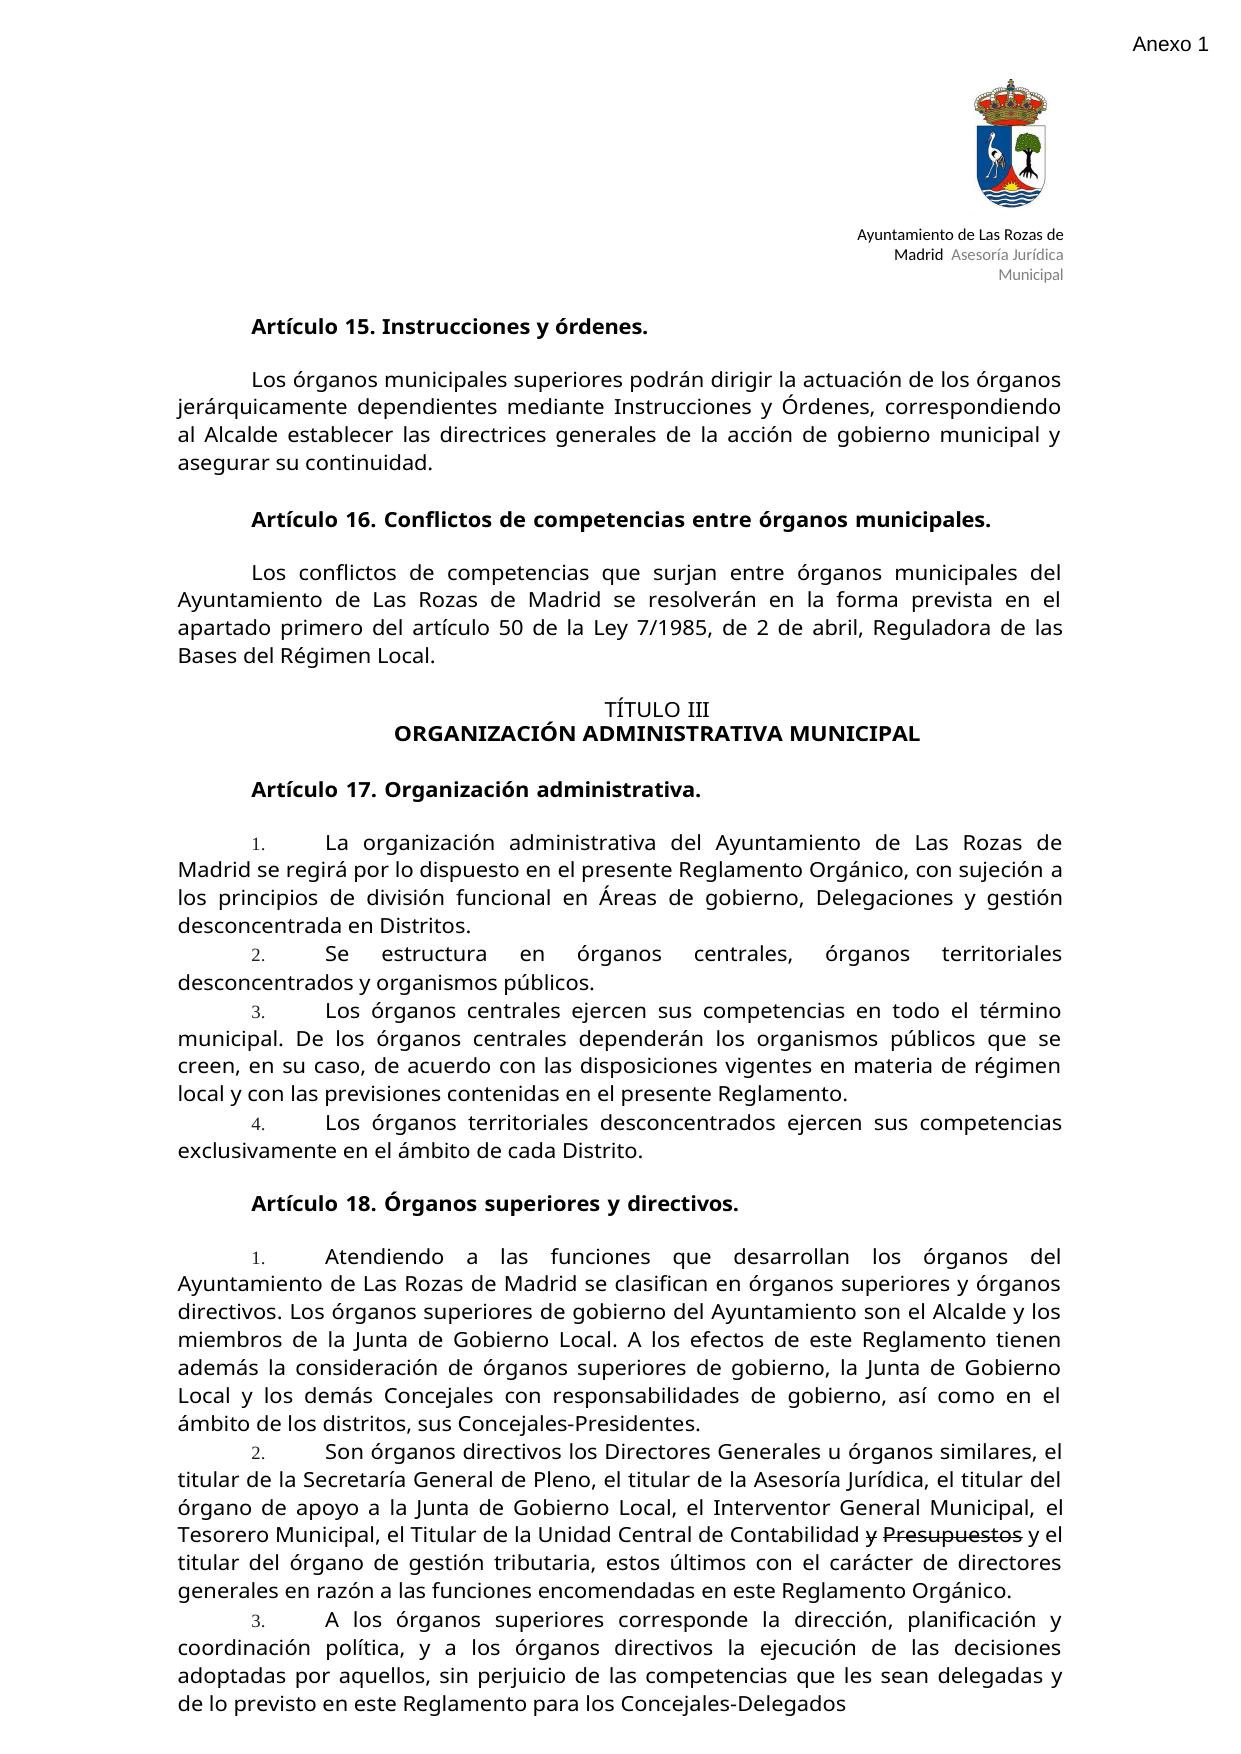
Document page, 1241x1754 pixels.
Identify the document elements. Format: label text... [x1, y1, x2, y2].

text TÍTULO III [216, 698, 1098, 722]
text Ayuntamiento de Las Rozas de Madrid Asesoría Jurídica Municipal [806, 224, 1063, 285]
list Se estructura en órganos centrales, órganos territoriales desconcentrados y organismos públicos. [177, 939, 1063, 996]
text Artículo 16. Conflictos de competencias entre órganos municipales. [251, 505, 1105, 534]
list Los órganos centrales ejercen sus competencias en todo el término municipal. De los órganos centrales dependerán los organismos públicos que se creen, en su caso, de acuerdo con las disposiciones vigentes en materia de régimen local y con las previsiones contenidas en el presente Reglamento. [177, 996, 1062, 1108]
list Atendiendo a las funciones que desarrollan los órganos del Ayuntamiento de Las Rozas de Madrid se clasifican en órganos superiores y órganos directivos. Los órganos superiores de gobierno del Ayuntamiento son el Alcalde y los miembros de la Junta de Gobierno Local. A los efectos de este Reglamento tienen además la consideración de órganos superiores de gobierno, la Junta de Gobierno Local y los demás Concejales con responsabilidades de gobierno, así como en el ámbito de los distritos, sus Concejales-Presidentes. [177, 1242, 1063, 1437]
text ORGANIZACIÓN ADMINISTRATIVA MUNICIPAL [216, 722, 1098, 747]
list La organización administrativa del Ayuntamiento de Las Rozas de Madrid se regirá por lo dispuesto en el presente Reglamento Orgánico, con sujeción a los principios de división funcional en Áreas de gobierno, Delegaciones y gestión desconcentrada en Distritos. [177, 828, 1063, 939]
picture [970, 79, 1051, 218]
text Los conflictos de competencias que surjan entre órganos municipales del Ayuntamiento de Las Rozas de Madrid se resolverán en la forma prevista en el apartado primero del artículo 50 de la Ley 7/1985, de 2 de abril, Reguladora de las Bases del Régimen Local. [177, 558, 1063, 669]
text Artículo 15. Instrucciones y órdenes. [251, 312, 1105, 341]
text Los órganos municipales superiores podrán dirigir la actuación de los órganos jerárquicamente dependientes mediante Instrucciones y Órdenes, correspondiendo al Alcalde establecer las directrices generales de la acción de gobierno municipal y asegurar su continuidad. [177, 365, 1062, 477]
text Artículo 18. Órganos superiores y directivos. [251, 1189, 1105, 1218]
list Los órganos territoriales desconcentrados ejercen sus competencias exclusivamente en el ámbito de cada Distrito. [177, 1108, 1063, 1165]
text Artículo 17. Organización administrativa. [251, 775, 1105, 804]
list Son órganos directivos los Directores Generales u órganos similares, el titular de la Secretaría General de Pleno, el titular de la Asesoría Jurídica, el titular del órgano de apoyo a la Junta de Gobierno Local, el Interventor General Municipal, el Tesorero Municipal, el Titular de la Unidad Central de Contabilidad y Presupuestos y el titular del órgano de gestión tributaria, estos últimos con el carácter de directores generales en razón a las funciones encomendadas en este Reglamento Orgánico. [177, 1437, 1063, 1605]
list A los órganos superiores corresponde la dirección, planificación y coordinación política, y a los órganos directivos la ejecución de las decisiones adoptadas por aquellos, sin perjuicio de las competencias que les sean delegadas y de lo previsto en este Reglamento para los Concejales-Delegados [177, 1606, 1063, 1717]
